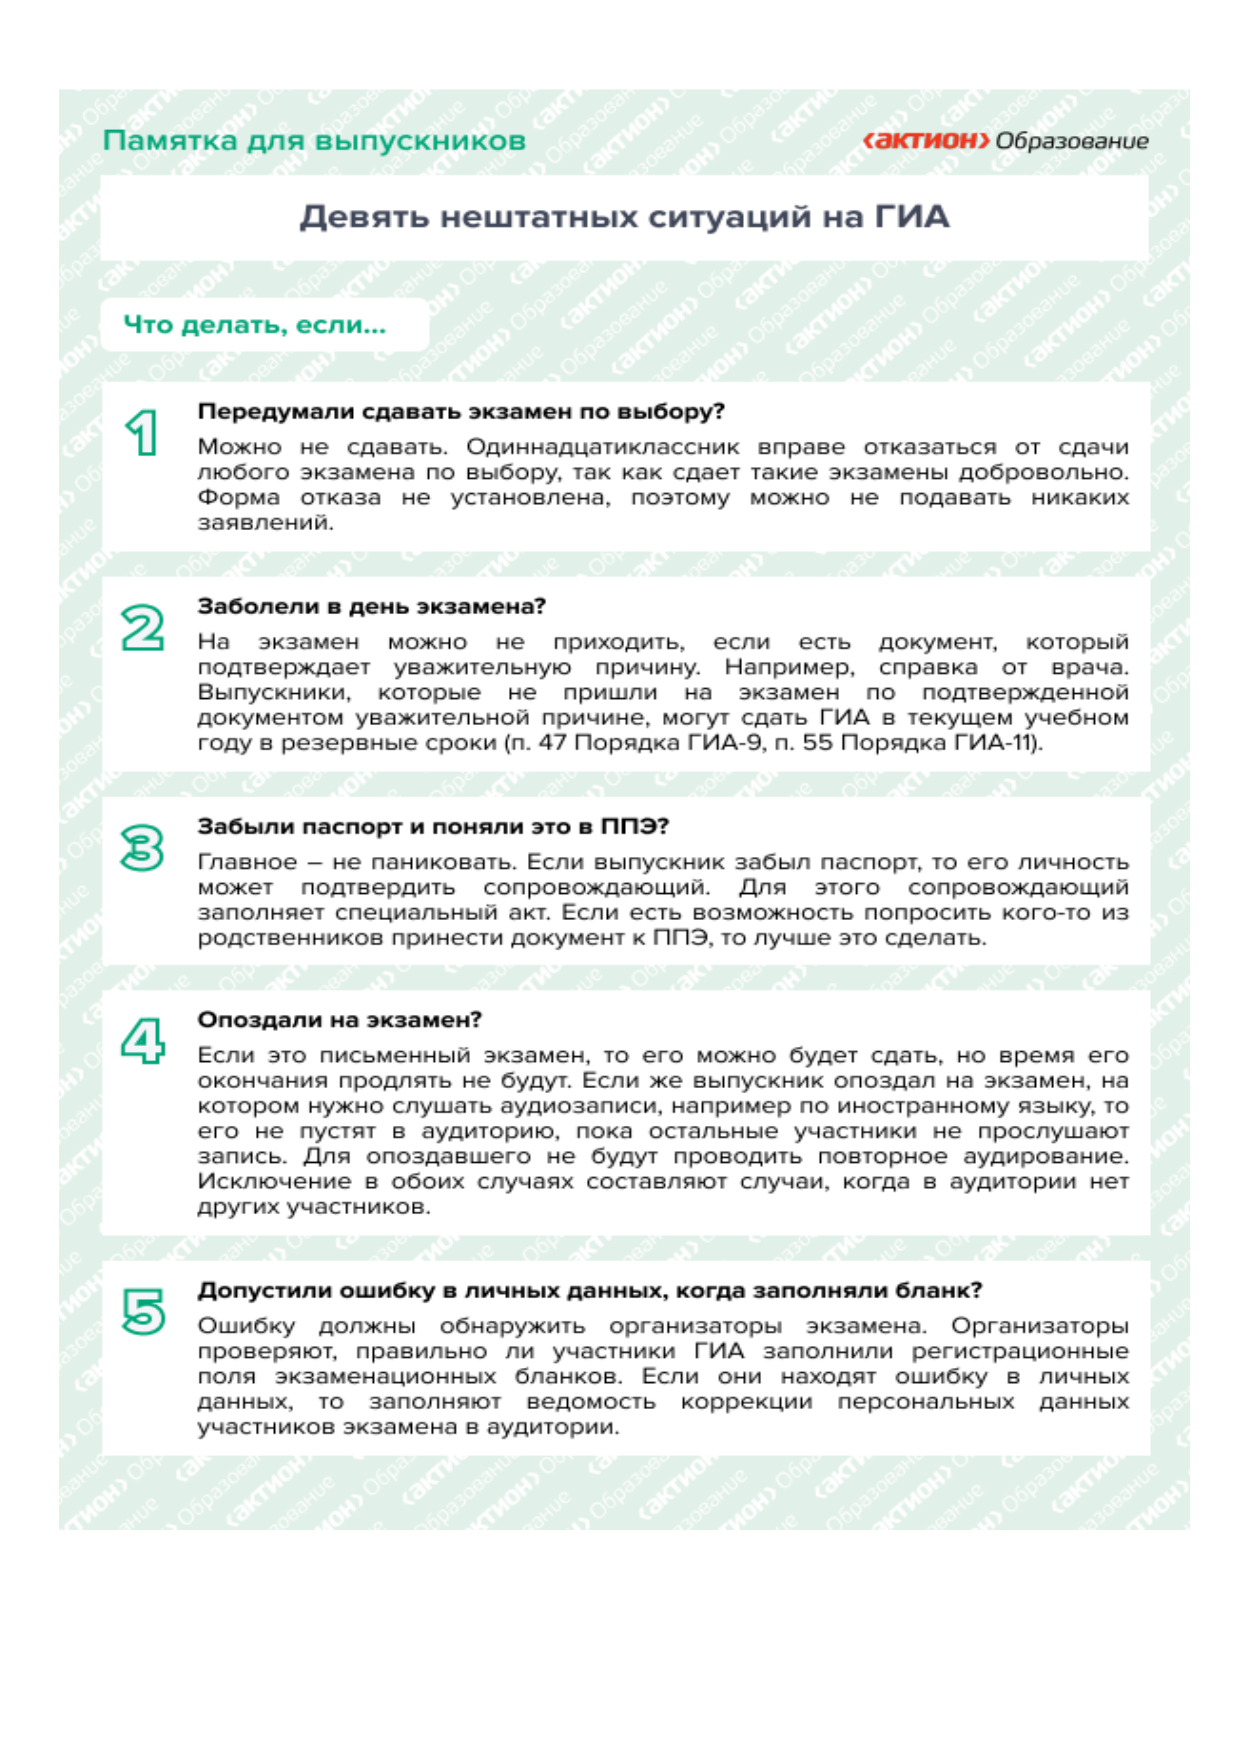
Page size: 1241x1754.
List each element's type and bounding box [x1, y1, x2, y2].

picture [59, 88, 1191, 1530]
